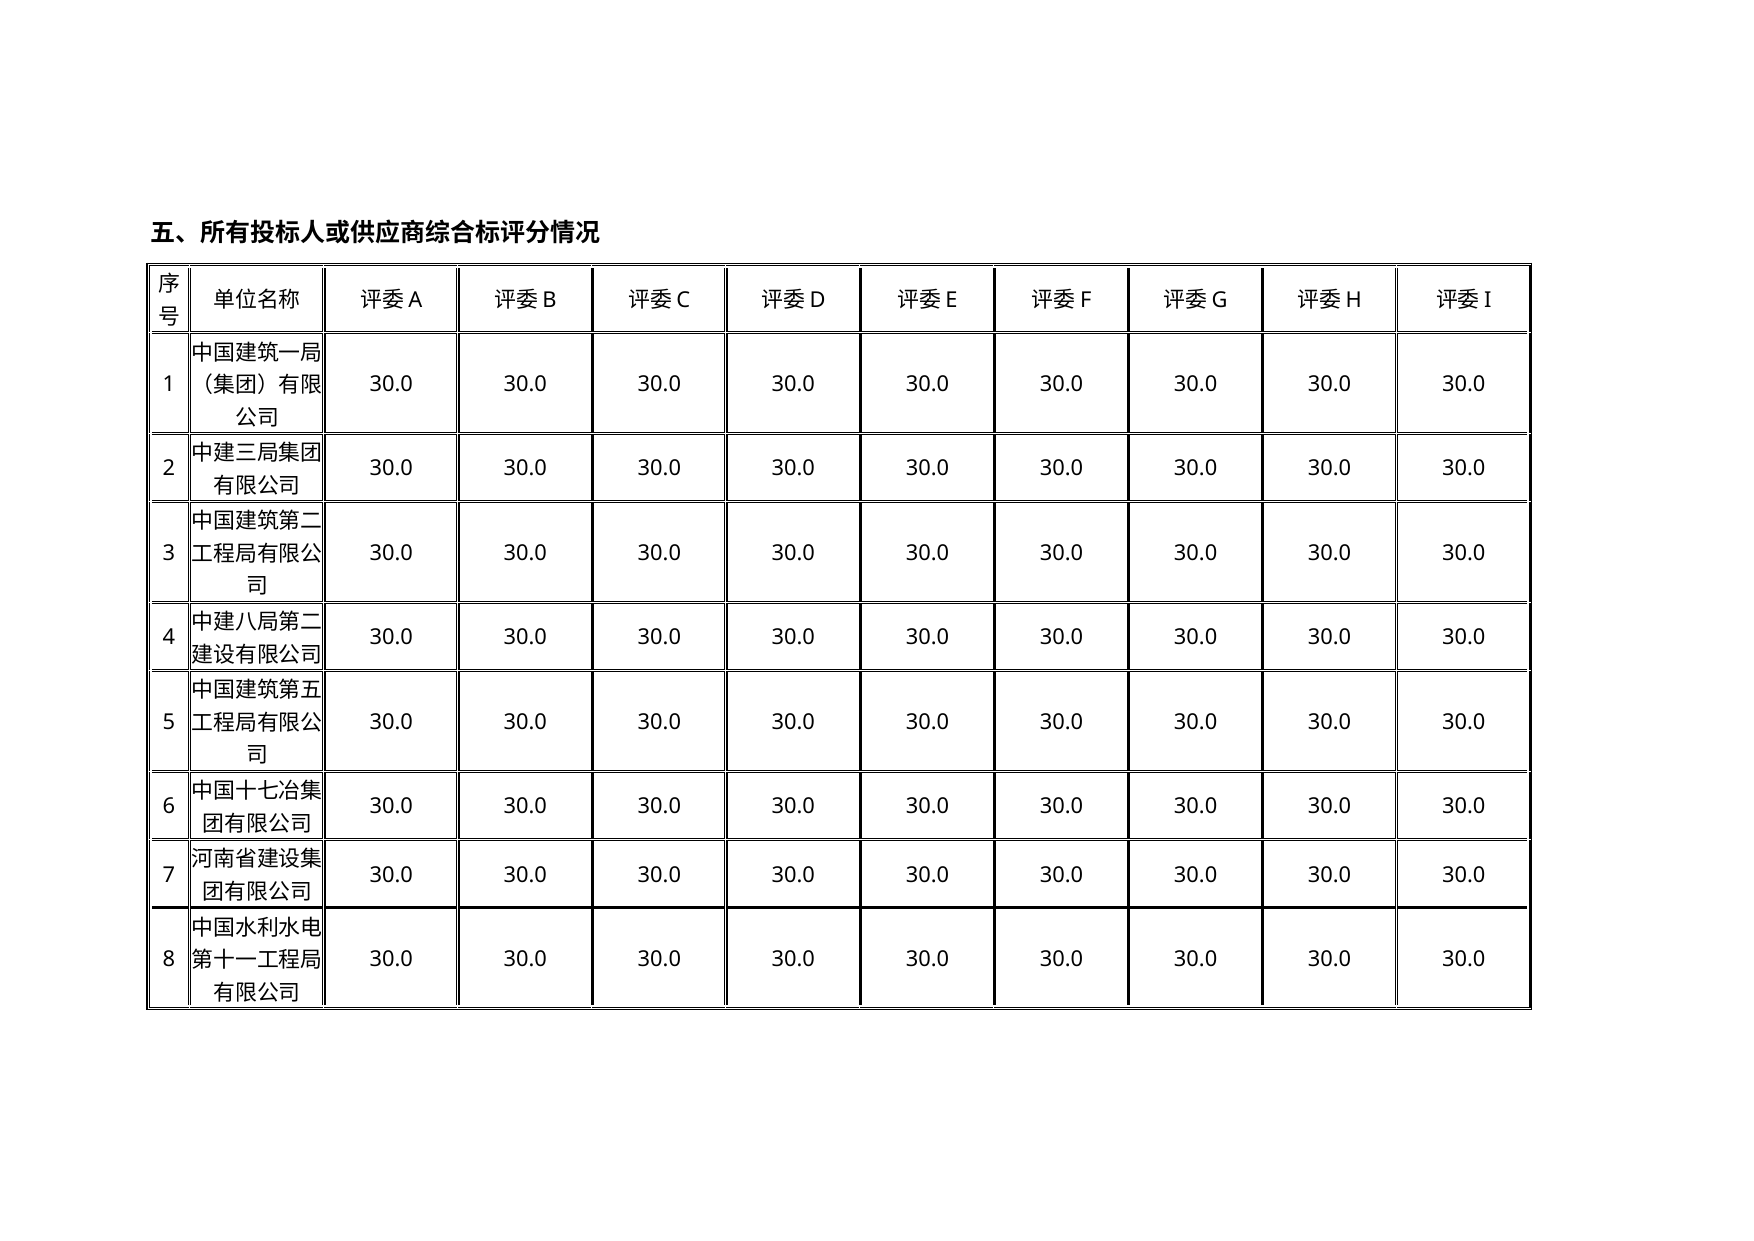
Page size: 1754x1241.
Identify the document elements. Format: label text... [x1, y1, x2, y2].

table_cell 30.0 [996, 841, 1127, 906]
table_cell 中国建筑一局（集团）有限公司 [191, 334, 322, 432]
table_cell 30.0 [1130, 773, 1261, 838]
table_cell 30.0 [460, 841, 591, 906]
table_cell 30.0 [326, 773, 456, 838]
table_cell 30.0 [1130, 435, 1261, 500]
table_header 评委G [1128, 266, 1262, 331]
table_cell 30.0 [1130, 604, 1261, 669]
table_cell 30.0 [860, 909, 994, 1007]
table_cell 30.0 [996, 672, 1127, 769]
table_cell 30.0 [996, 503, 1127, 601]
table_cell 30.0 [460, 604, 591, 669]
table_cell 30.0 [1130, 503, 1261, 601]
table_cell 30.0 [862, 334, 993, 432]
table_cell 30.0 [594, 841, 724, 906]
table_cell 30.0 [862, 841, 993, 906]
table_cell 4 [148, 601, 190, 669]
table_cell 30.0 [862, 672, 993, 769]
table_cell 30.0 [862, 435, 993, 500]
table_cell 30.0 [594, 604, 724, 669]
table_cell 30.0 [460, 435, 591, 500]
table_cell 中国水利水电第十一工程局有限公司 [190, 906, 324, 1007]
table_header 评委C [592, 264, 726, 331]
table_cell 中国十七冶集团有限公司 [191, 773, 322, 838]
table_cell 30.0 [460, 672, 591, 769]
table_cell 30.0 [594, 672, 724, 769]
table_cell 中国建筑第五工程局有限公司 [191, 672, 322, 769]
table_cell 30.0 [460, 773, 591, 838]
table_cell 30.0 [862, 604, 993, 669]
table_cell 7 [148, 838, 190, 906]
table_cell 30.0 [1396, 669, 1531, 769]
table_header 评委A [324, 264, 458, 331]
table_header 序号 [150, 266, 190, 331]
table_cell 30.0 [594, 503, 724, 601]
table_cell 30.0 [728, 435, 859, 500]
table_cell 30.0 [458, 909, 592, 1007]
table_cell 3 [148, 500, 190, 601]
table_cell 6 [150, 770, 188, 838]
table_cell 30.0 [324, 906, 458, 1007]
table_cell 30.0 [1130, 334, 1261, 432]
table_cell 5 [148, 669, 190, 769]
table_header 评委H [1262, 266, 1396, 331]
table_cell 30.0 [594, 334, 724, 432]
table_cell 30.0 [326, 503, 456, 601]
table_cell 30.0 [996, 435, 1127, 500]
table_cell 30.0 [1264, 773, 1395, 838]
table_cell 30.0 [728, 672, 859, 769]
table_cell 30.0 [1396, 500, 1531, 601]
table_cell 30.0 [594, 435, 724, 500]
table_header 评委F [994, 266, 1128, 331]
table_cell 30.0 [326, 672, 456, 769]
table_cell 30.0 [1130, 841, 1261, 906]
table_cell 30.0 [1398, 770, 1530, 838]
table_cell 30.0 [1264, 334, 1395, 432]
table_cell 30.0 [594, 773, 724, 838]
table_header 评委B [458, 264, 592, 331]
table_cell 中建三局集团有限公司 [191, 435, 322, 500]
table_cell 30.0 [1130, 672, 1261, 769]
table_cell 30.0 [1128, 909, 1262, 1007]
table_header 评委D [726, 264, 860, 331]
table_cell 河南省建设集团有限公司 [191, 841, 322, 906]
table_cell 30.0 [1396, 838, 1531, 906]
table_cell 30.0 [1264, 604, 1395, 669]
table_cell 2 [148, 432, 190, 500]
table_cell 30.0 [728, 841, 859, 906]
table_cell 中国建筑第二工程局有限公司 [191, 503, 322, 601]
table_cell 30.0 [326, 604, 456, 669]
table_cell 30.0 [728, 334, 859, 432]
table_cell 30.0 [326, 334, 456, 432]
table_cell 30.0 [862, 503, 993, 601]
table_cell 30.0 [1264, 435, 1395, 500]
table_cell 30.0 [728, 503, 859, 601]
table_header 评委I [1396, 266, 1529, 331]
table_header 单位名称 [190, 264, 324, 331]
table_cell 30.0 [1396, 432, 1531, 500]
table_header 评委E [860, 264, 994, 331]
table_cell 30.0 [996, 334, 1127, 432]
table_cell 30.0 [726, 909, 860, 1007]
table_cell 30.0 [728, 773, 859, 838]
table_cell 30.0 [1264, 672, 1395, 769]
table_cell 30.0 [994, 909, 1128, 1007]
table_cell 30.0 [1396, 331, 1531, 432]
table_cell 30.0 [1264, 841, 1395, 906]
table_cell 中建八局第二建设有限公司 [191, 604, 322, 669]
table_cell 30.0 [460, 334, 591, 432]
table_cell 30.0 [996, 773, 1127, 838]
table_cell 1 [148, 331, 190, 432]
table_cell 30.0 [1396, 601, 1531, 669]
table_cell 30.0 [1264, 503, 1395, 601]
table_cell 30.0 [728, 604, 859, 669]
table_cell 30.0 [996, 604, 1127, 669]
table_cell 8 [150, 906, 190, 1007]
table_cell 30.0 [326, 435, 456, 500]
table_cell 30.0 [460, 503, 591, 601]
list 五、所有投标人或供应商综合标评分情况 [150, 198, 1604, 263]
table_cell 30.0 [1396, 906, 1529, 1007]
table_cell 30.0 [592, 906, 726, 1007]
table_cell 30.0 [862, 773, 993, 838]
table_cell 30.0 [1262, 909, 1396, 1007]
table_cell 30.0 [326, 841, 456, 906]
